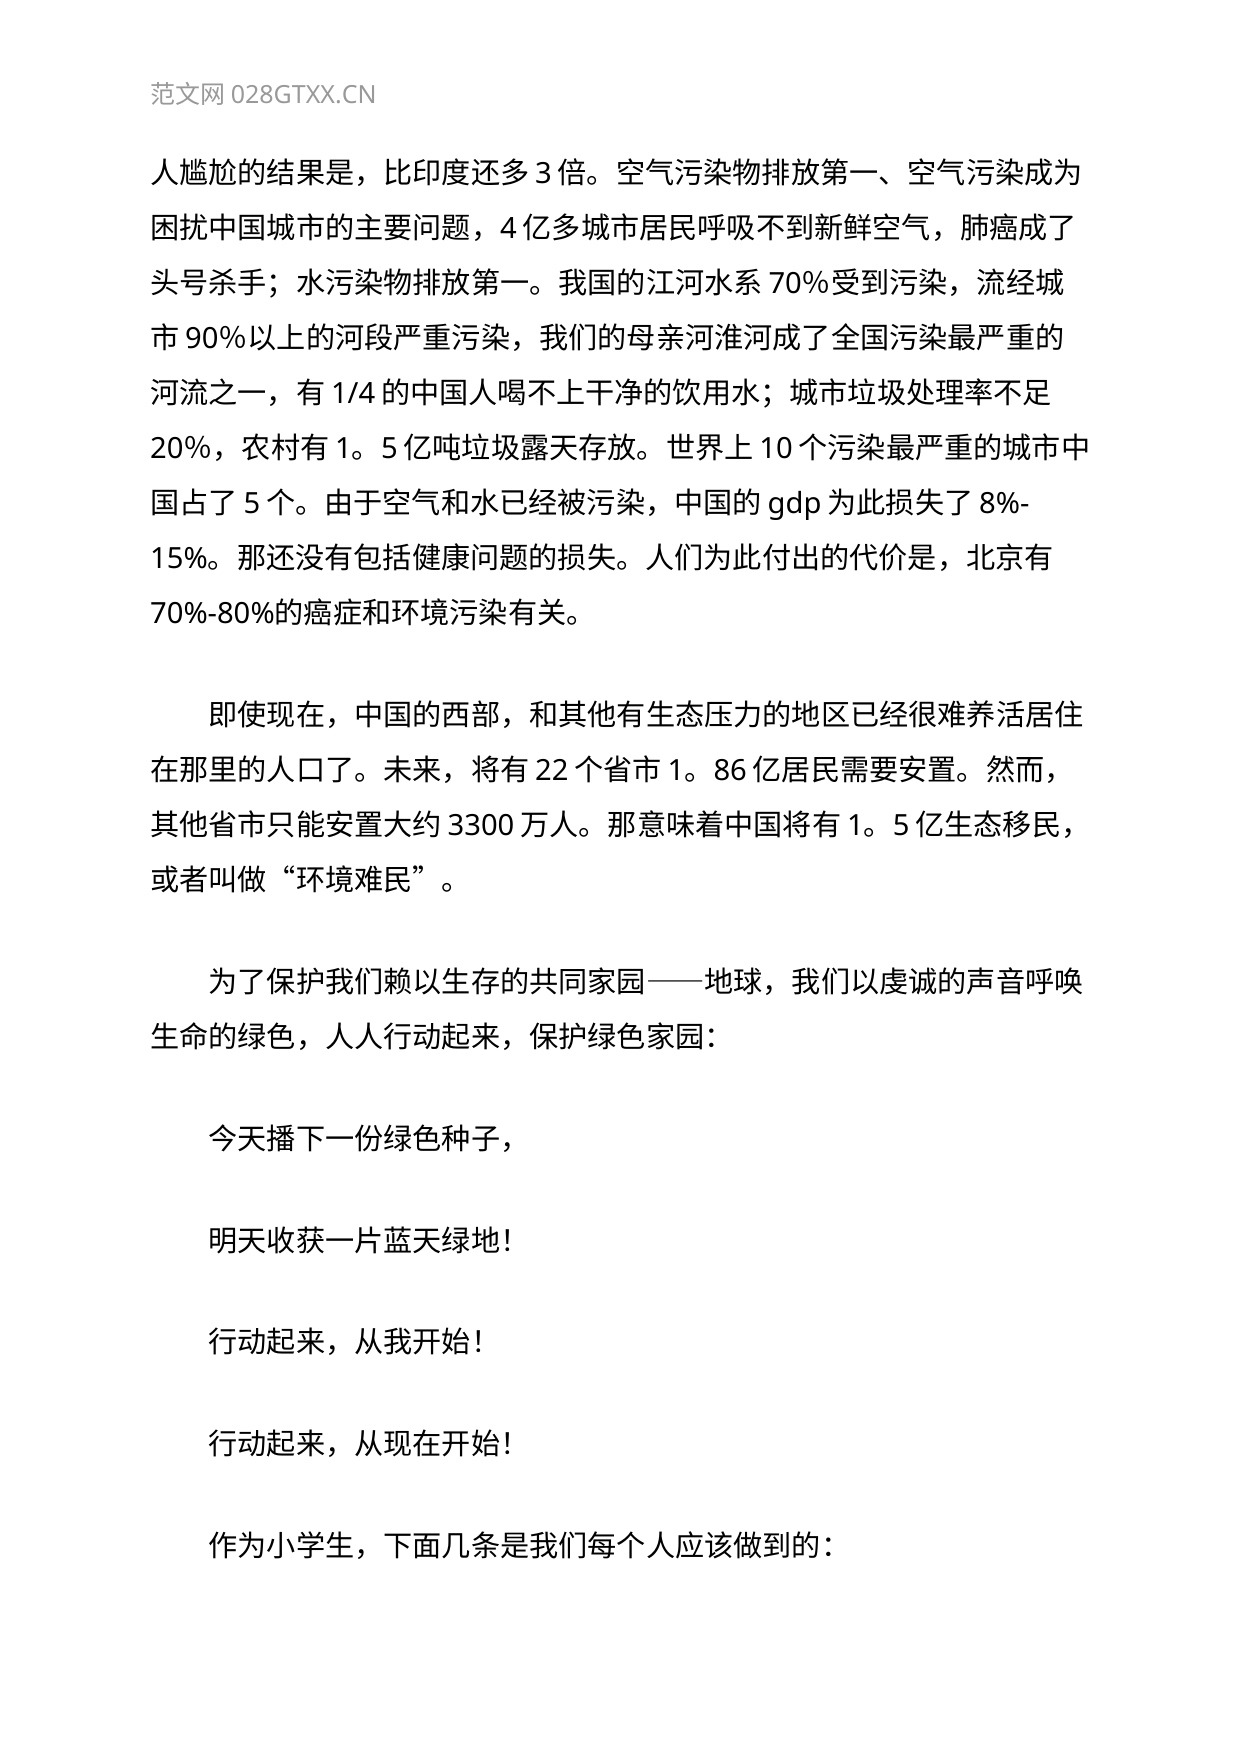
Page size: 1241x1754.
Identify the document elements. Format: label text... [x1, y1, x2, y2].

text 行动起来，从现在开始！ [150, 1421, 1090, 1463]
text 行动起来，从我开始！ [150, 1319, 1090, 1361]
text 为了保护我们赖以生存的共同家园——地球，我们以虔诚的声音呼唤生命的绿色，人人行动起来，保护绿色家园： [150, 959, 1090, 1056]
text 今天播下一份绿色种子， [150, 1115, 1090, 1158]
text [150, 150, 1090, 632]
text 即使现在，中国的西部，和其他有生态压力的地区已经很难养活居住在那里的人口了。未来，将有22个省市1。86亿居民需要安置。然而，其他省市只能安置大约3300万人。那意味着中国将有1。5亿生态移民，或者叫做“环境难民”。 [150, 692, 1090, 899]
text 明天收获一片蓝天绿地！ [150, 1217, 1090, 1259]
text 作为小学生，下面几条是我们每个人应该做到的： [150, 1522, 1090, 1565]
